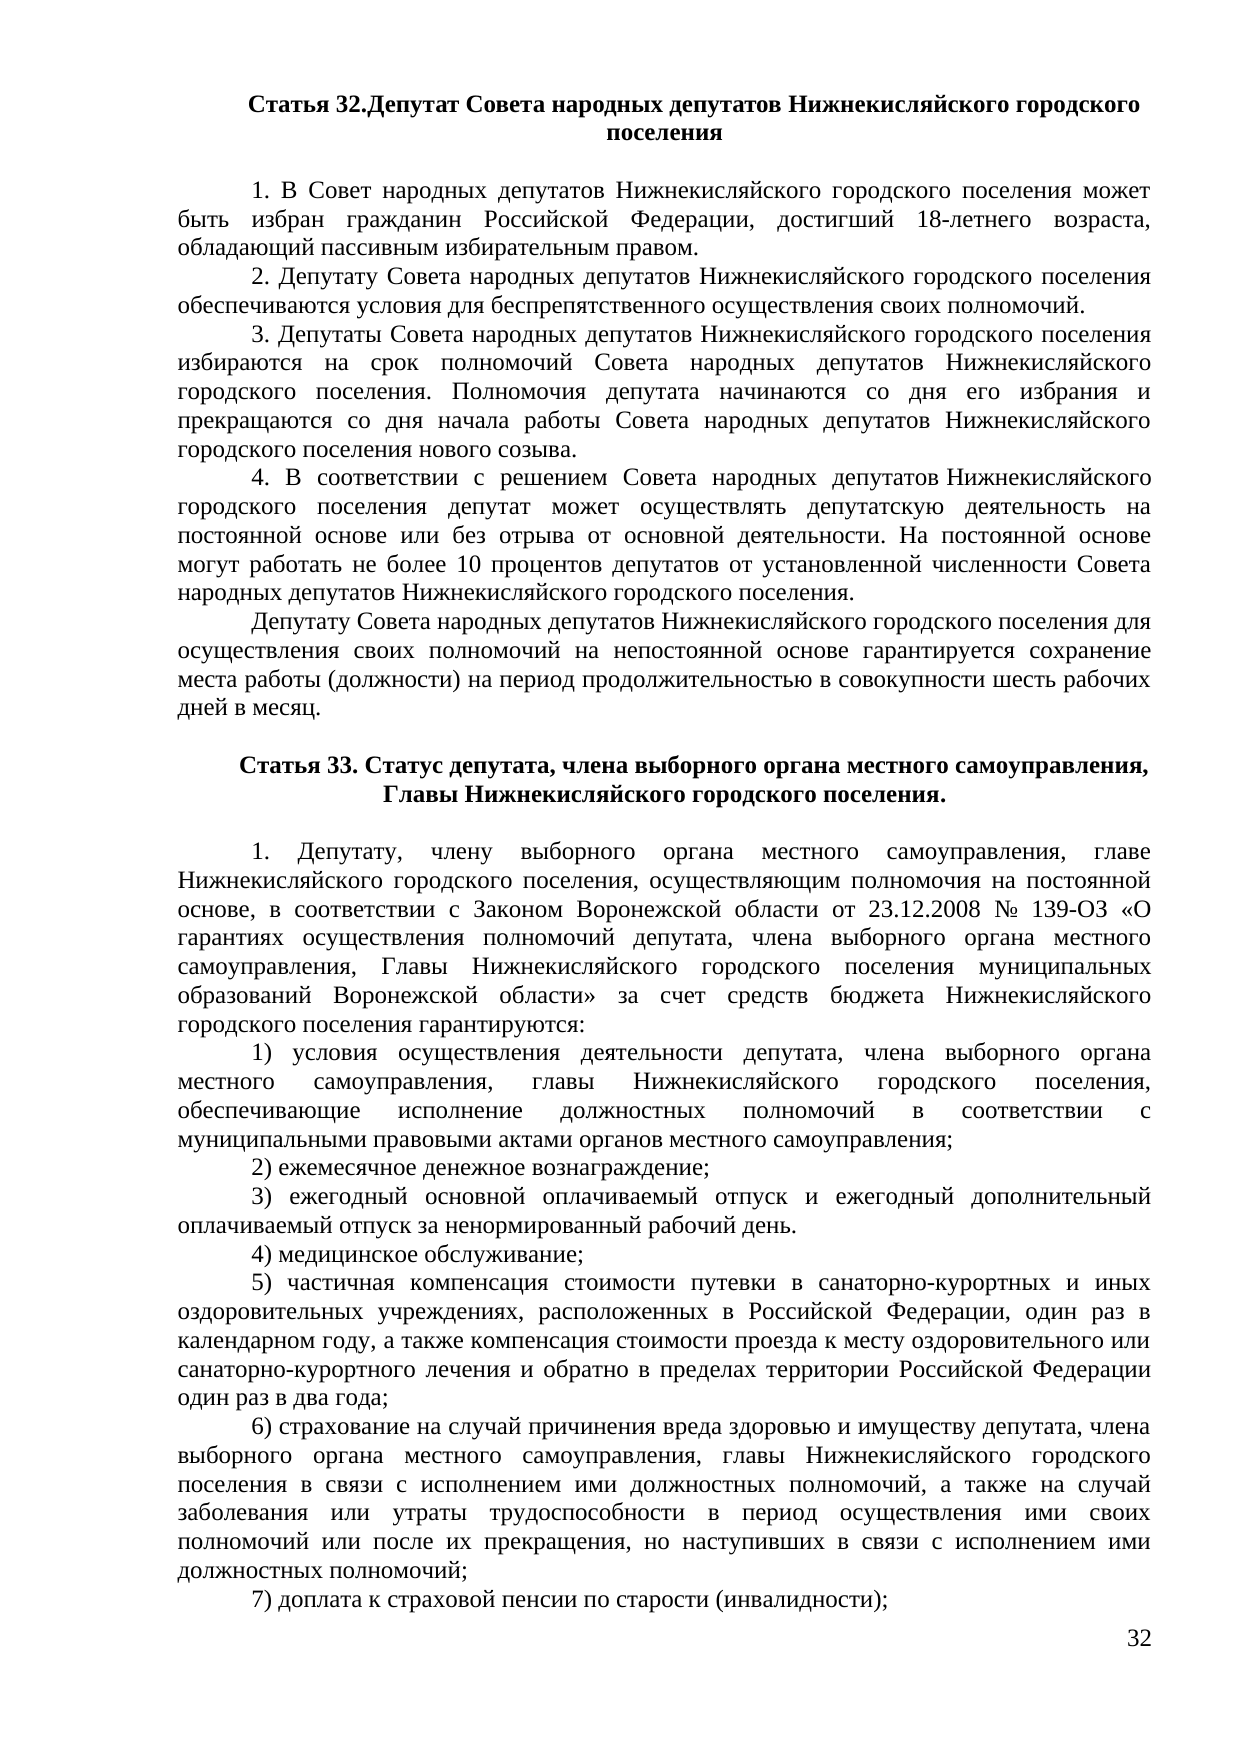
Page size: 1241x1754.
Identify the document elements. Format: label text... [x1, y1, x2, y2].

text 3) ежегодный основной оплачиваемый отпуск и ежегодный дополнительный оплачиваемый отпуск за ненормированный рабочий день. [177, 1181, 1152, 1239]
text Статья 33. Статус депутата, члена выборного органа местного самоуправления, Главы Нижнекисляйского городского поселения. [177, 750, 1152, 807]
text Депутату Совета народных депутатов Нижнекисляйского городского поселения для осуществления своих полномочий на непостоянной основе гарантируется сохранение места работы (должности) на период продолжительностью в совокупности шесть рабочих дней в месяц. [177, 606, 1152, 721]
text 1) условия осуществления деятельности депутата, члена выборного органа местного самоуправления, главы Нижнекисляйского городского поселения, обеспечивающие исполнение должностных полномочий в соответствии с муниципальными правовыми актами органов местного самоуправления; [177, 1037, 1152, 1152]
text 1. Депутату, члену выборного органа местного самоуправления, главе Нижнекисляйского городского поселения, осуществляющим полномочия на постоянной основе, в соответствии с Законом Воронежской области от 23.12.2008 № 139-ОЗ «О гарантиях осуществления полномочий депутата, члена выборного органа местного самоуправления, Главы Нижнекисляйского городского поселения муниципальных образований Воронежской области» за счет средств бюджета Нижнекисляйского городского поселения гарантируются: [177, 836, 1152, 1037]
text 1. В Совет народных депутатов Нижнекисляйского городского поселения может быть избран гражданин Российской Федерации, достигший 18-летнего возраста, обладающий пассивным избирательным правом. [177, 175, 1152, 261]
text 2) ежемесячное денежное вознаграждение; [177, 1152, 1152, 1181]
text 4) медицинское обслуживание; [177, 1239, 1152, 1267]
text 6) страхование на случай причинения вреда здоровью и имуществу депутата, члена выборного органа местного самоуправления, главы Нижнекисляйского городского поселения в связи с исполнением ими должностных полномочий, а также на случай заболевания или утраты трудоспособности в период осуществления ими своих полномочий или после их прекращения, но наступивших в связи с исполнением ими должностных полномочий; [177, 1411, 1152, 1584]
text 7) доплата к страховой пенсии по старости (инвалидности); [177, 1584, 1152, 1612]
text 5) частичная компенсация стоимости путевки в санаторно-курортных и иных оздоровительных учреждениях, расположенных в Российской Федерации, один раз в календарном году, а также компенсация стоимости проезда к месту оздоровительного или санаторно-курортного лечения и обратно в пределах территории Российской Федерации один раз в два года; [177, 1267, 1152, 1411]
text 3. Депутаты Совета народных депутатов Нижнекисляйского городского поселения избираются на срок полномочий Совета народных депутатов Нижнекисляйского городского поселения. Полномочия депутата начинаются со дня его избрания и прекращаются со дня начала работы Совета народных депутатов Нижнекисляйского городского поселения нового созыва. [177, 319, 1152, 462]
text 2. Депутату Совета народных депутатов Нижнекисляйского городского поселения обеспечиваются условия для беспрепятственного осуществления своих полномочий. [177, 261, 1152, 319]
text 4. В соответствии с решением Совета народных депутатов Нижнекисляйского городского поселения депутат может осуществлять депутатскую деятельность на постоянной основе или без отрыва от основной деятельности. На постоянной основе могут работать не более 10 процентов депутатов от установленной численности Совета народных депутатов Нижнекисляйского городского поселения. [177, 462, 1152, 606]
text Статья 32.Депутат Совета народных депутатов Нижнекисляйского городского поселения [177, 89, 1152, 146]
